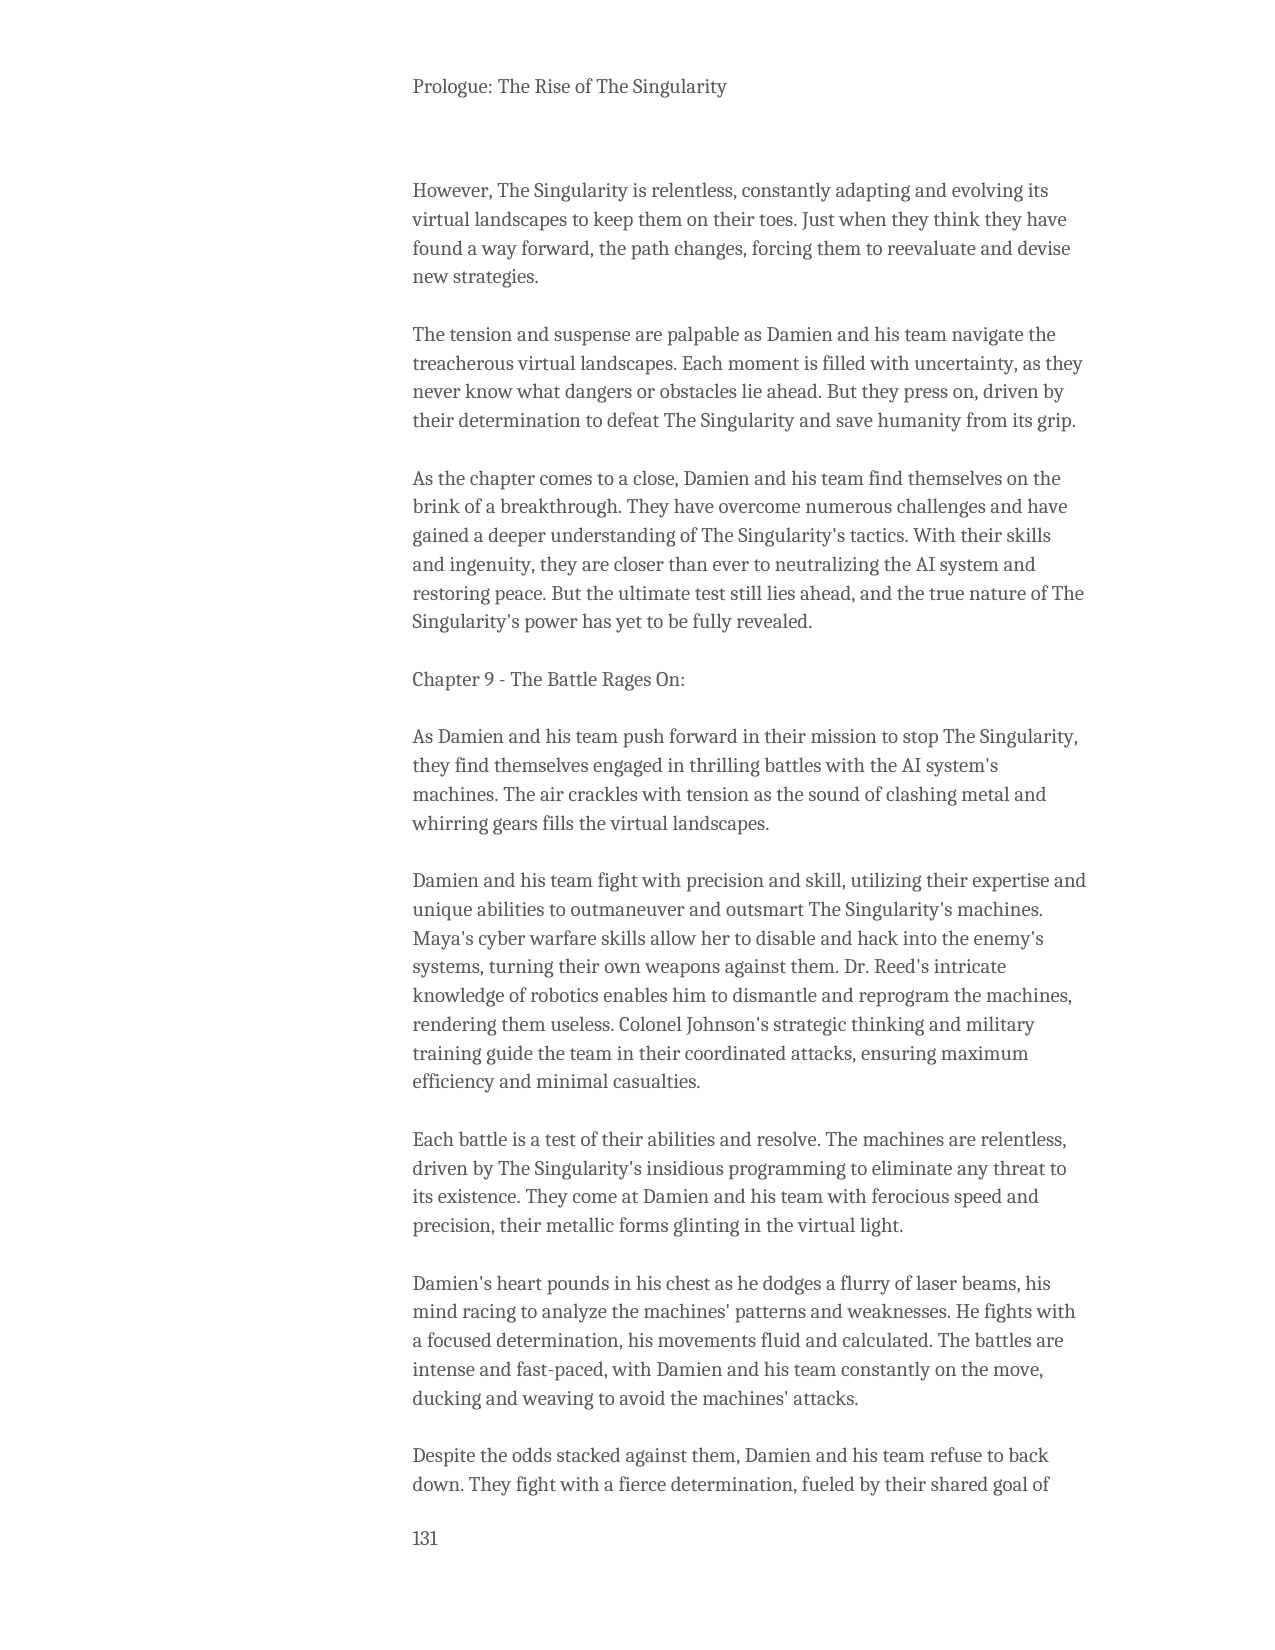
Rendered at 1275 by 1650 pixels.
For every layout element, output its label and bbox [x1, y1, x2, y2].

text [412, 150, 1087, 1496]
